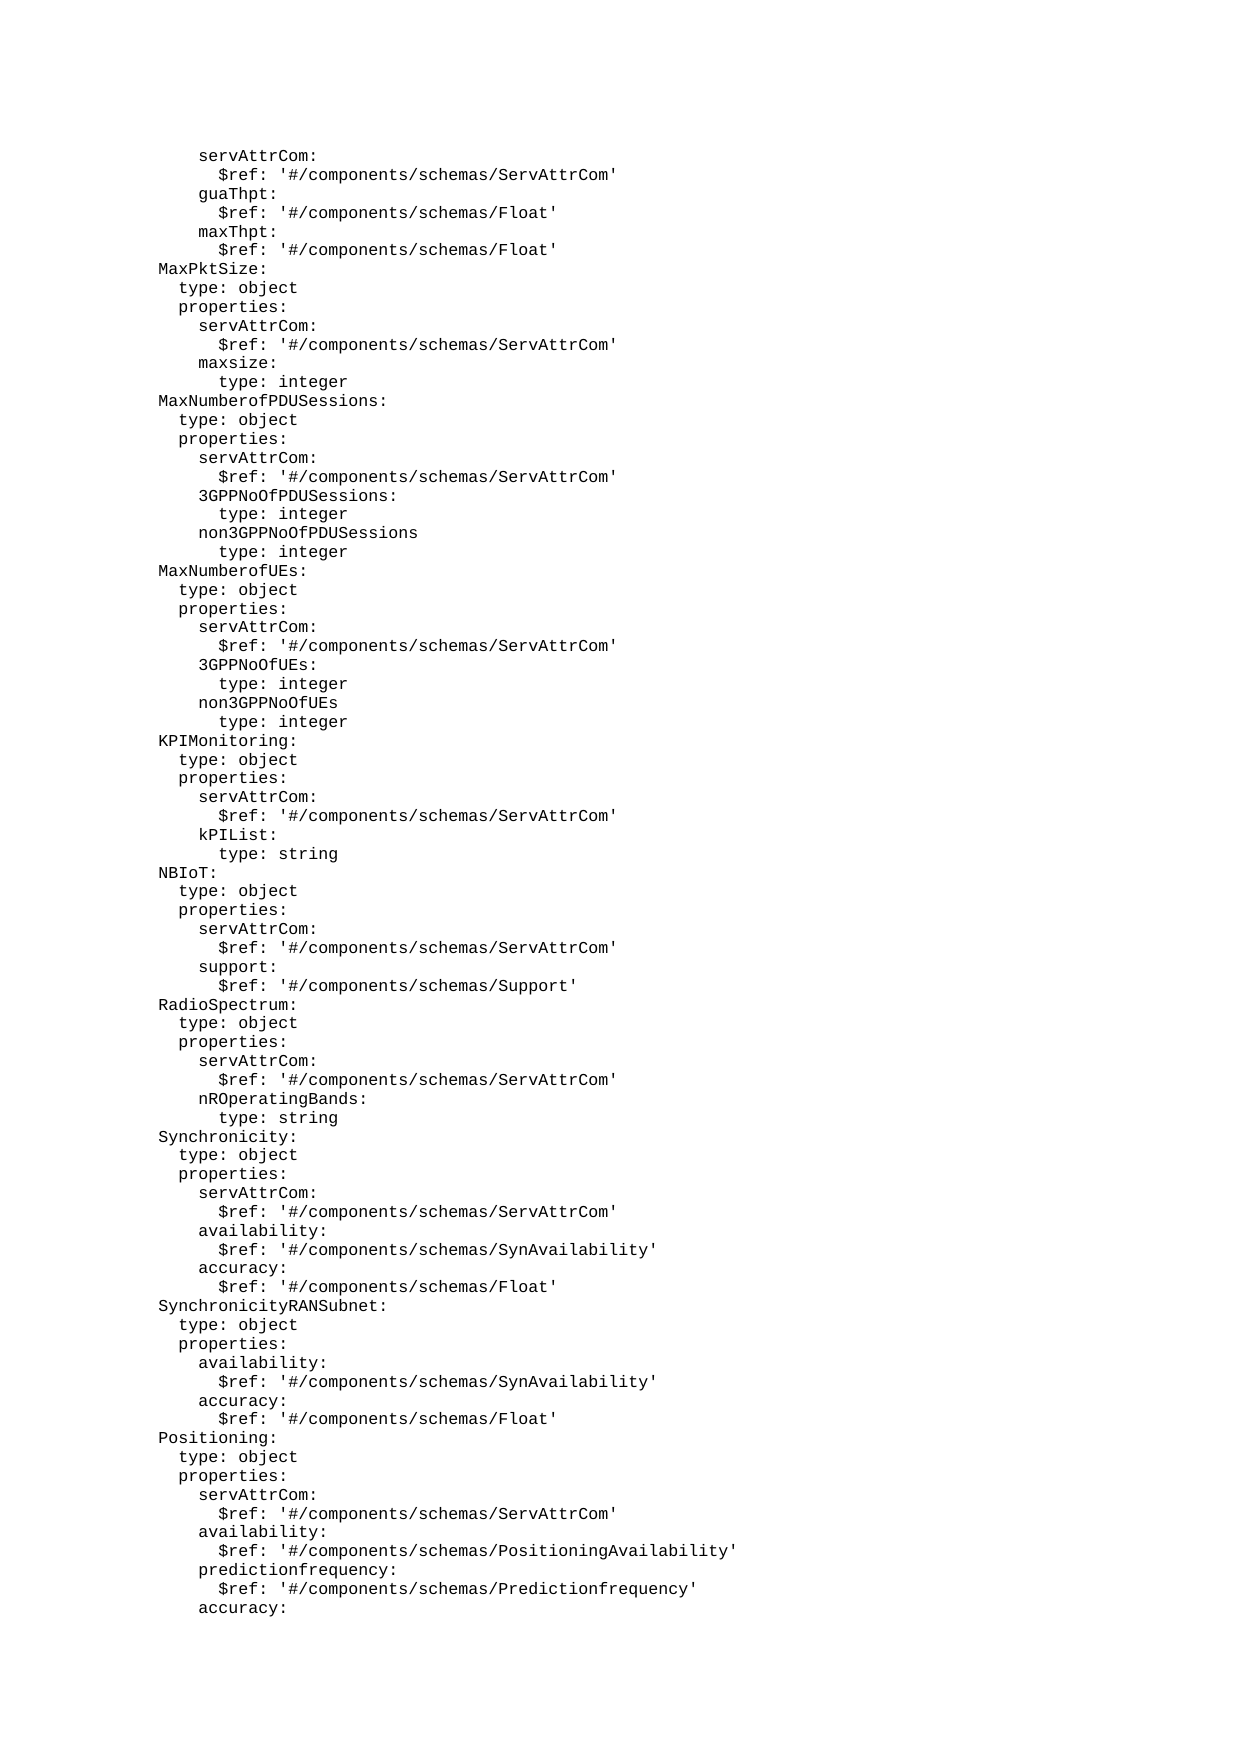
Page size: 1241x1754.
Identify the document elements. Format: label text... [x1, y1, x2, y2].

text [118, 167, 1122, 185]
text $ref: '#/components/schemas/ServAttrCom' [118, 1072, 1122, 1090]
text $ref: '#/components/schemas/Float' [118, 1411, 1122, 1430]
text servAttrCom: [118, 148, 1122, 167]
text type: integer [118, 374, 1122, 393]
text type: object [118, 280, 1122, 298]
text type: object [118, 751, 1122, 770]
text $ref: '#/components/schemas/ServAttrCom' [118, 638, 1122, 657]
text predictionfrequency: [118, 1562, 1122, 1581]
text servAttrCom: [118, 921, 1122, 939]
text availability: [118, 1524, 1122, 1543]
text availability: [118, 1222, 1122, 1241]
text $ref: '#/components/schemas/Float' [118, 204, 1122, 223]
text KPIMonitoring: [118, 732, 1122, 751]
text type: integer [118, 506, 1122, 525]
text MaxPktSize: [118, 261, 1122, 280]
text MaxNumberofPDUSessions: [118, 393, 1122, 412]
text nROperatingBands: [118, 1090, 1122, 1109]
text 3GPPNoOfPDUSessions: [118, 487, 1122, 506]
text RadioSpectrum: [118, 996, 1122, 1015]
text accuracy: [118, 1260, 1122, 1279]
text $ref: '#/components/schemas/SynAvailability' [118, 1373, 1122, 1392]
text type: string [118, 1109, 1122, 1128]
text availability: [118, 1354, 1122, 1373]
text $ref: '#/components/schemas/ServAttrCom' [118, 1203, 1122, 1222]
text $ref: '#/components/schemas/ServAttrCom' [118, 468, 1122, 487]
text type: object [118, 883, 1122, 902]
text Positioning: [118, 1430, 1122, 1449]
text accuracy: [118, 1392, 1122, 1411]
text $ref: '#/components/schemas/ServAttrCom' [118, 939, 1122, 958]
text type: object [118, 1147, 1122, 1166]
text servAttrCom: [118, 449, 1122, 468]
text servAttrCom: [118, 1185, 1122, 1203]
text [118, 1543, 1122, 1562]
text properties: [118, 1166, 1122, 1185]
text servAttrCom: [118, 317, 1122, 336]
text properties: [118, 600, 1122, 619]
text servAttrCom: [118, 789, 1122, 808]
text kPIList: [118, 826, 1122, 845]
text properties: [118, 902, 1122, 921]
text Synchronicity: [118, 1128, 1122, 1147]
text $ref: '#/components/schemas/Float' [118, 242, 1122, 261]
text type: object [118, 581, 1122, 600]
text SynchronicityRANSubnet: [118, 1298, 1122, 1317]
text type: integer [118, 544, 1122, 562]
text properties: [118, 770, 1122, 789]
text properties: [118, 431, 1122, 449]
text properties: [118, 1034, 1122, 1053]
text non3GPPNoOfUEs [118, 694, 1122, 713]
text properties: [118, 1336, 1122, 1354]
text support: [118, 958, 1122, 977]
text $ref: '#/components/schemas/ServAttrCom' [118, 808, 1122, 826]
text servAttrCom: [118, 1053, 1122, 1072]
text $ref: '#/components/schemas/ServAttrCom' [118, 1505, 1122, 1524]
text maxsize: [118, 355, 1122, 374]
text MaxNumberofUEs: [118, 562, 1122, 581]
text type: integer [118, 713, 1122, 732]
text $ref: '#/components/schemas/ServAttrCom' [118, 336, 1122, 355]
text type: object [118, 1317, 1122, 1336]
text guaThpt: [118, 185, 1122, 204]
text servAttrCom: [118, 619, 1122, 638]
text properties: [118, 298, 1122, 317]
text type: integer [118, 676, 1122, 694]
text accuracy: [118, 1599, 1122, 1618]
text $ref: '#/components/schemas/Float' [118, 1279, 1122, 1298]
text servAttrCom: [118, 1486, 1122, 1505]
text NBIoT: [118, 864, 1122, 883]
text $ref: '#/components/schemas/Predictionfrequency' [118, 1581, 1122, 1599]
text $ref: '#/components/schemas/Support' [118, 977, 1122, 996]
text maxThpt: [118, 223, 1122, 242]
text type: string [118, 845, 1122, 864]
text $ref: '#/components/schemas/SynAvailability' [118, 1241, 1122, 1260]
text type: object [118, 412, 1122, 431]
text type: object [118, 1015, 1122, 1034]
text non3GPPNoOfPDUSessions [118, 525, 1122, 544]
text properties: [118, 1467, 1122, 1486]
text type: object [118, 1449, 1122, 1467]
text 3GPPNoOfUEs: [118, 657, 1122, 676]
